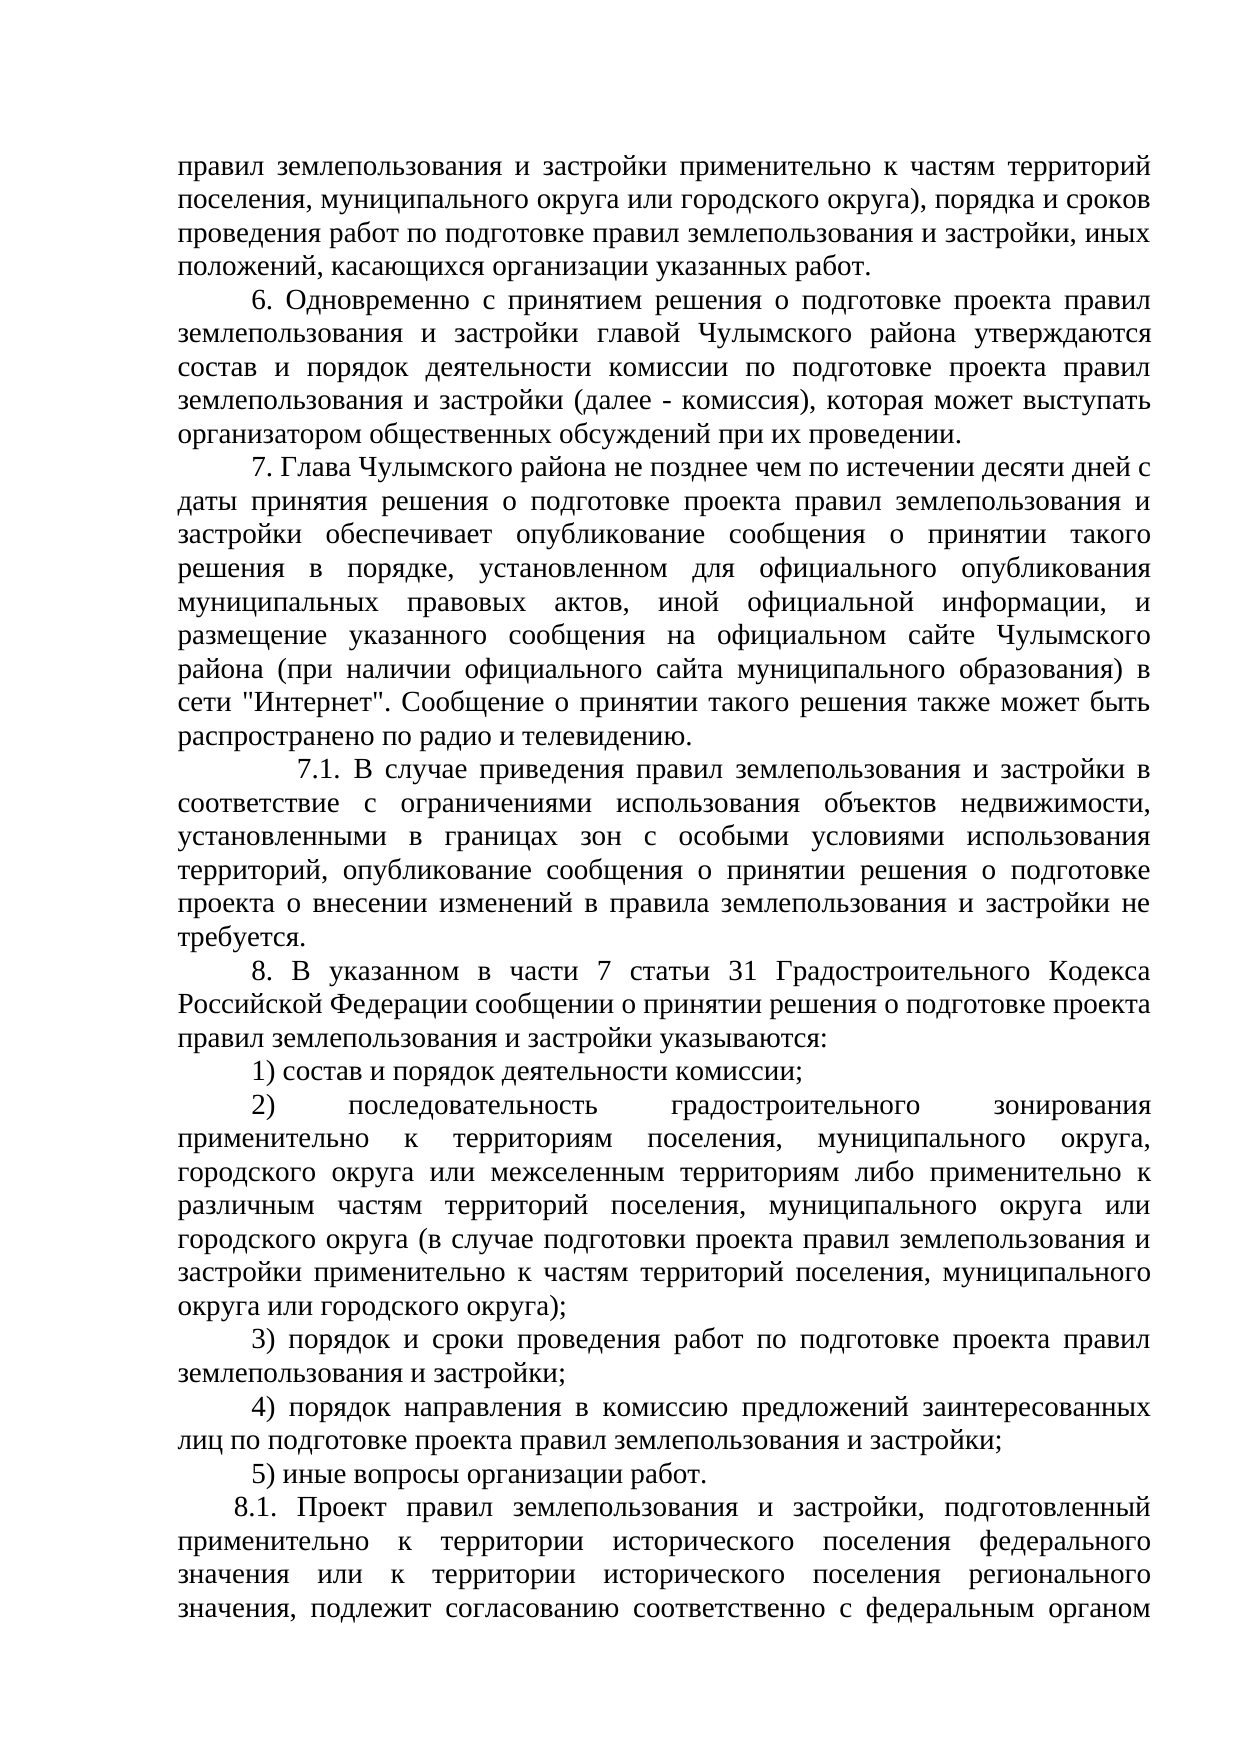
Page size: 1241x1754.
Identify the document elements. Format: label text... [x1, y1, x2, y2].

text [177, 148, 1152, 282]
text 1) состав и порядок деятельности комиссии; [177, 1053, 1152, 1087]
text 6. Одновременно с принятием решения о подготовке проекта правил землепользования и застройки главой Чулымского района утверждаются состав и порядок деятельности комиссии по подготовке проекта правил землепользования и застройки (далее - комиссия), которая может выступать организатором общественных обсуждений при их проведении. [177, 282, 1152, 449]
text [177, 1489, 1152, 1623]
text 4) порядок направления в комиссию предложений заинтересованных лиц по подготовке проекта правил землепользования и застройки; [177, 1389, 1152, 1456]
text 7. Глава Чулымского района не позднее чем по истечении десяти дней с даты принятия решения о подготовке проекта правил землепользования и застройки обеспечивает опубликование сообщения о принятии такого решения в порядке, установленном для официального опубликования муниципальных правовых актов, иной официальной информации, и размещение указанного сообщения на официальном сайте Чулымского района (при наличии официального сайта муниципального образования) в сети "Интернет". Сообщение о принятии такого решения также может быть распространено по радио и телевидению. [177, 449, 1152, 751]
text 5) иные вопросы организации работ. [177, 1456, 1152, 1489]
text 3) порядок и сроки проведения работ по подготовке проекта правил землепользования и застройки; [177, 1322, 1152, 1389]
text 8. В указанном в части 7 статьи 31 Градостроительного Кодекса Российской Федерации сообщении о принятии решения о подготовке проекта правил землепользования и застройки указываются: [177, 953, 1152, 1053]
text 2) последовательность градостроительного зонирования применительно к территориям поселения, муниципального округа, городского округа или межселенным территориям либо применительно к различным частям территорий поселения, муниципального округа или городского округа (в случае подготовки проекта правил землепользования и застройки применительно к частям территорий поселения, муниципального округа или городского округа); [177, 1087, 1152, 1322]
text 7.1. В случае приведения правил землепользования и застройки в соответствие с ограничениями использования объектов недвижимости, установленными в границах зон с особыми условиями использования территорий, опубликование сообщения о принятии решения о подготовке проекта о внесении изменений в правила землепользования и застройки не требуется. [177, 751, 1152, 953]
